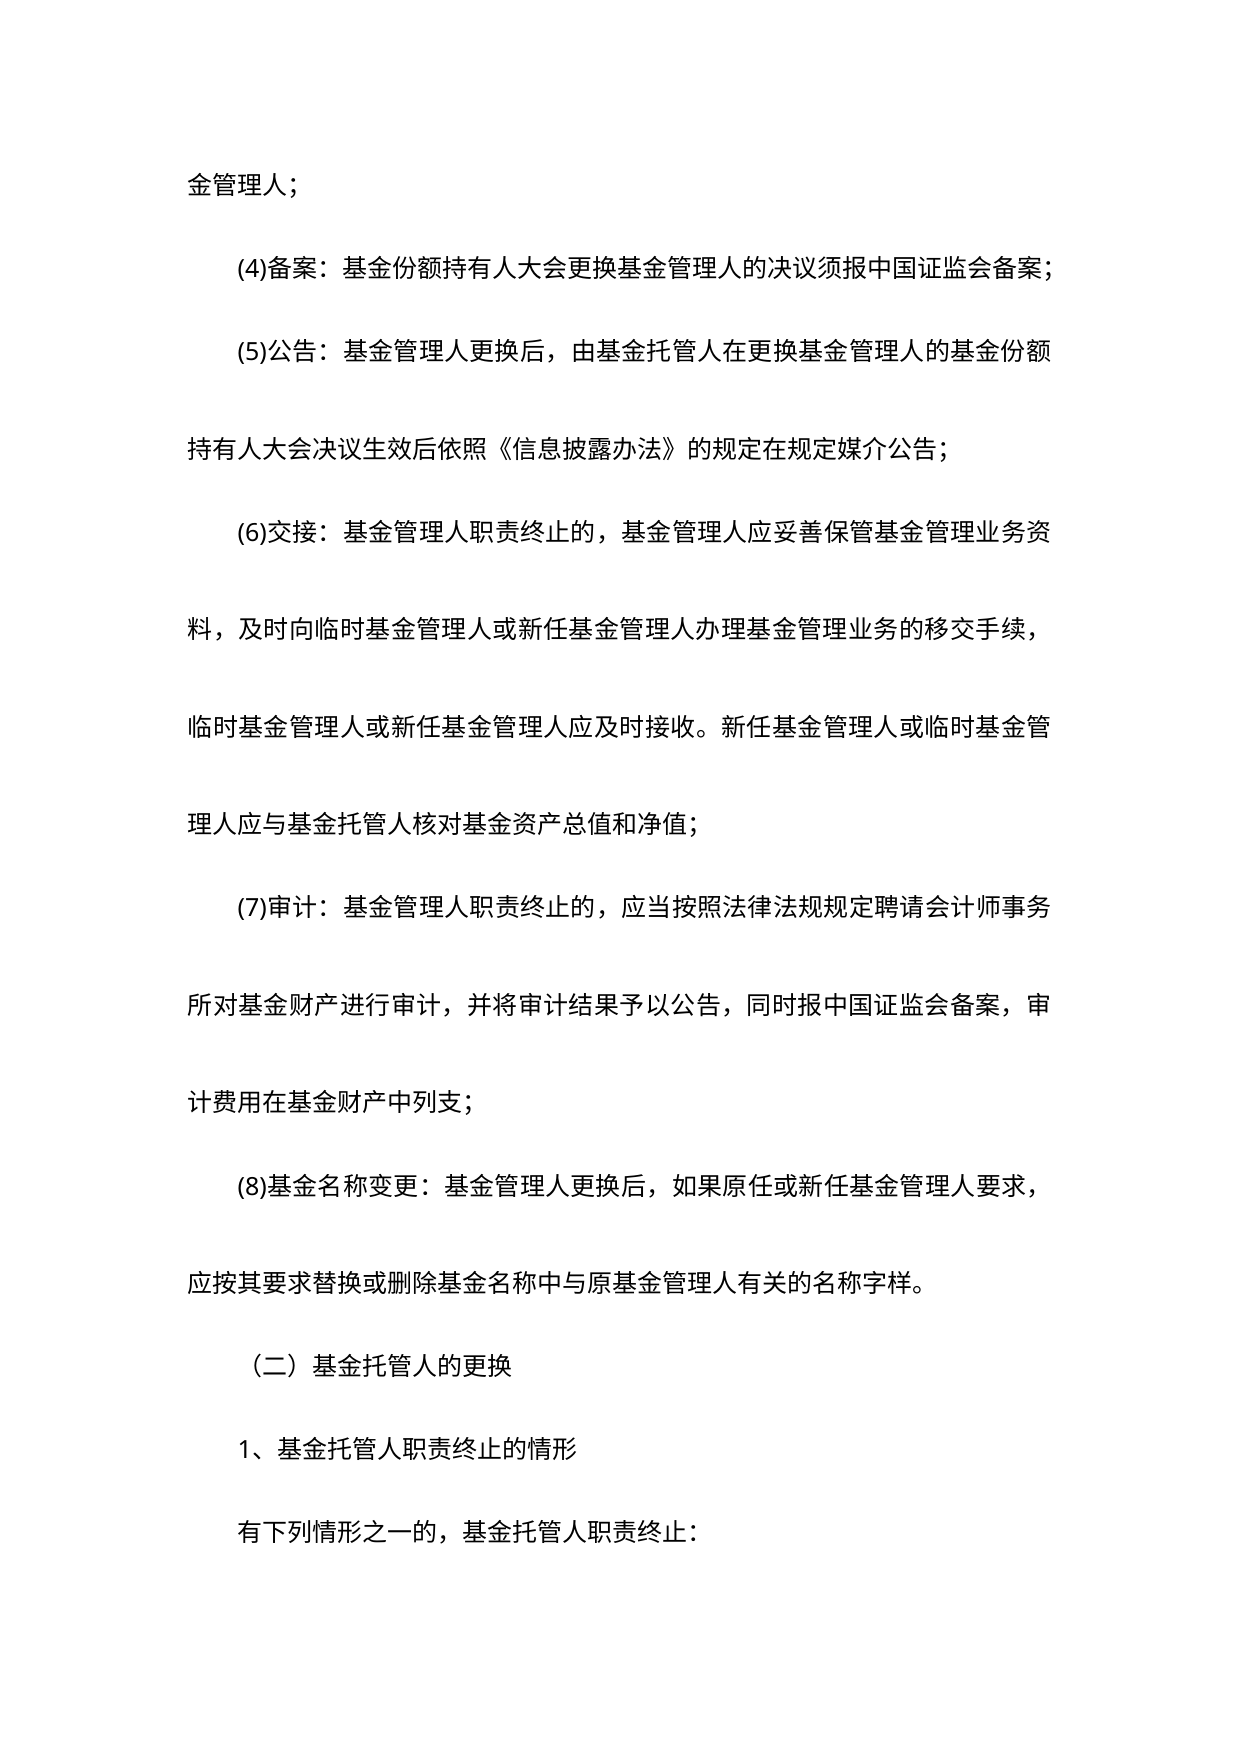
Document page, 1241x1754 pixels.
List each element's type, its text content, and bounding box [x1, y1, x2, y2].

text 有下列情形之一的，基金托管人职责终止： [187, 1498, 1053, 1563]
text 1、基金托管人职责终止的情形 [187, 1415, 1053, 1480]
text (5)公告：基金管理人更换后，由基金托管人在更换基金管理人的基金份额持有人大会决议生效后依照《信息披露办法》的规定在规定媒介公告； [187, 317, 1053, 480]
text (4)备案：基金份额持有人大会更换基金管理人的决议须报中国证监会备案； [187, 234, 1053, 299]
text (8)基金名称变更：基金管理人更换后，如果原任或新任基金管理人要求，应按其要求替换或删除基金名称中与原基金管理人有关的名称字样。 [187, 1152, 1053, 1314]
text （二）基金托管人的更换 [187, 1332, 1053, 1397]
text (6)交接：基金管理人职责终止的，基金管理人应妥善保管基金管理业务资料，及时向临时基金管理人或新任基金管理人办理基金管理业务的移交手续，临时基金管理人或新任基金管理人应及时接收。新任基金管理人或临时基金管理人应与基金托管人核对基金资产总值和净值； [187, 498, 1053, 855]
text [187, 151, 1053, 216]
text (7)审计：基金管理人职责终止的，应当按照法律法规规定聘请会计师事务所对基金财产进行审计，并将审计结果予以公告，同时报中国证监会备案，审计费用在基金财产中列支； [187, 873, 1053, 1133]
